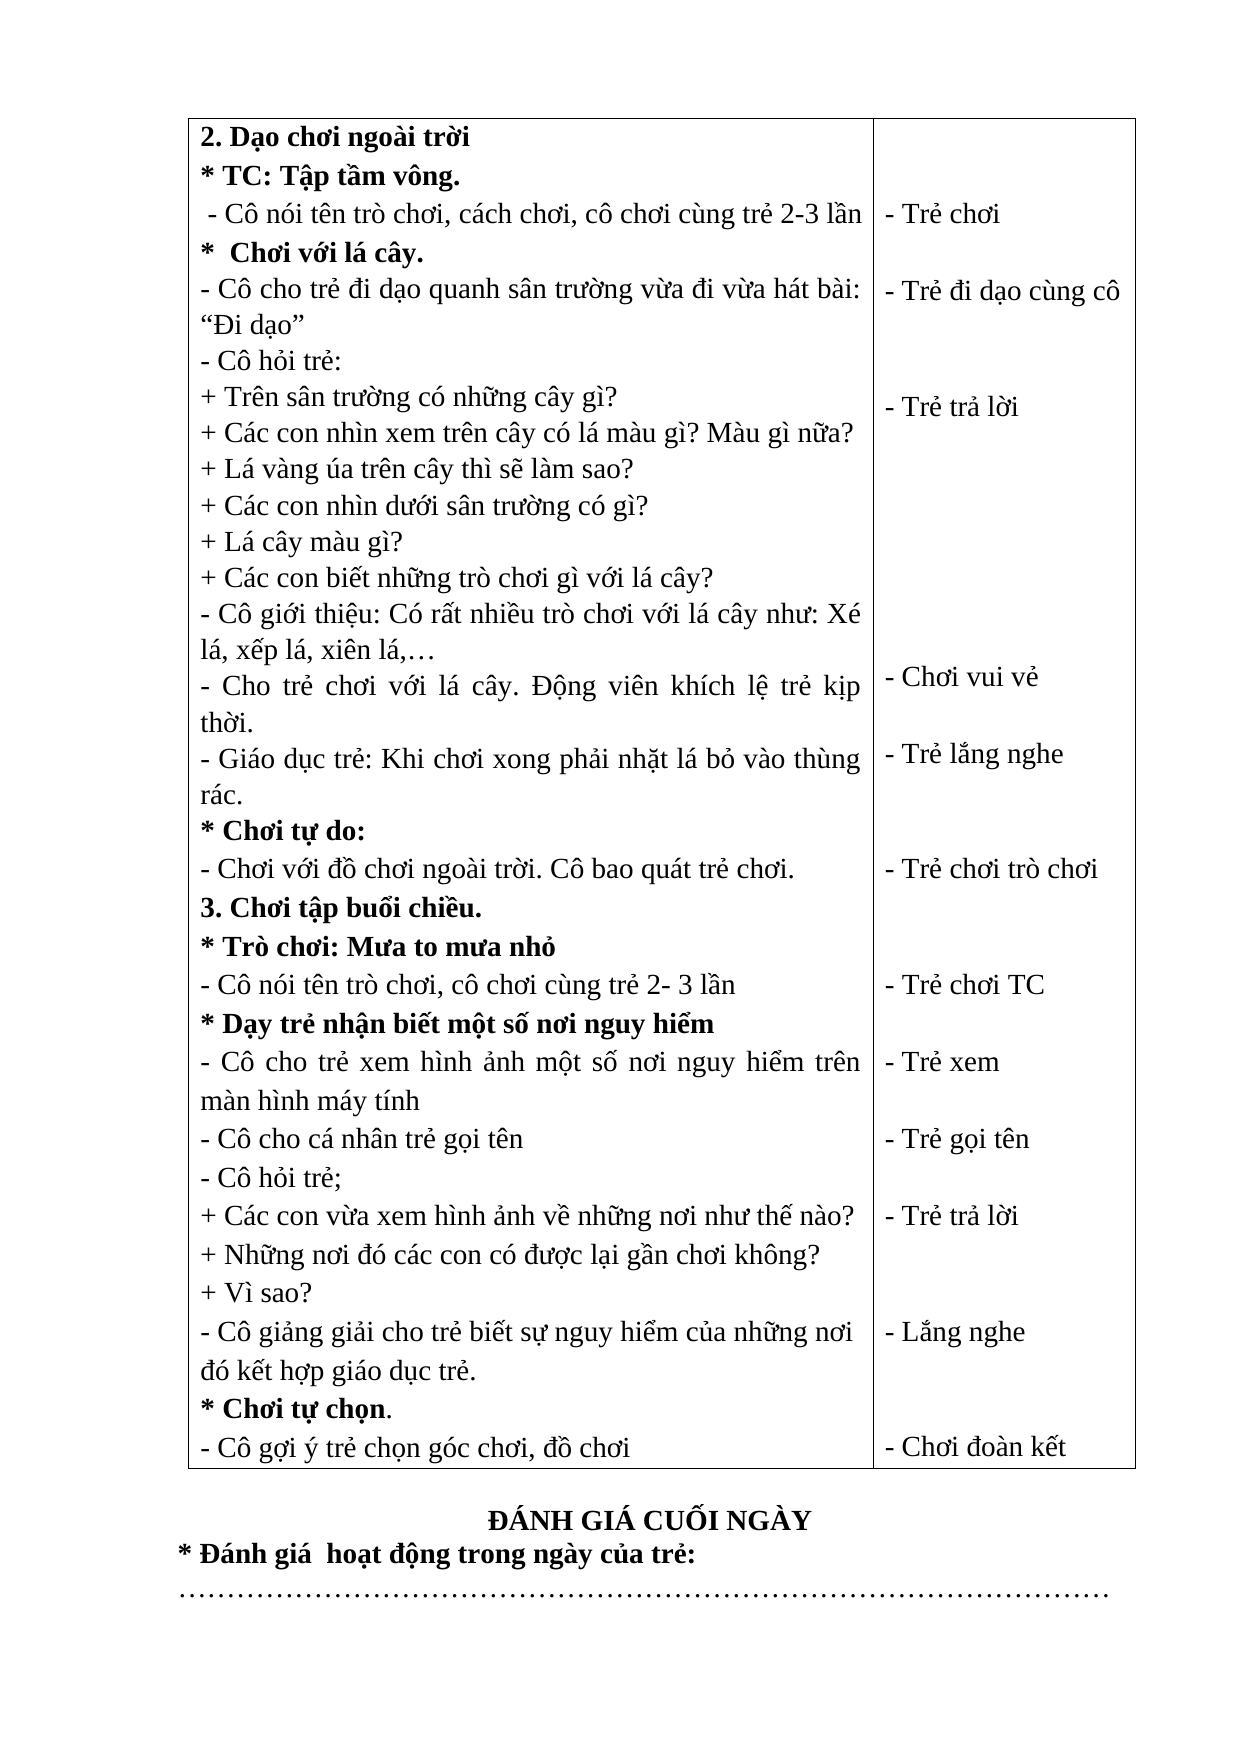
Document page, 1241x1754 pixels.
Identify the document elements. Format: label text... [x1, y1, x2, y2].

text ĐÁNH GIÁ CUỐI NGÀY [177, 1503, 1122, 1536]
text * Đánh giá hoạt động trong ngày của trẻ: [177, 1536, 1116, 1570]
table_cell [874, 119, 1135, 1468]
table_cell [189, 119, 873, 1468]
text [177, 1570, 1116, 1603]
